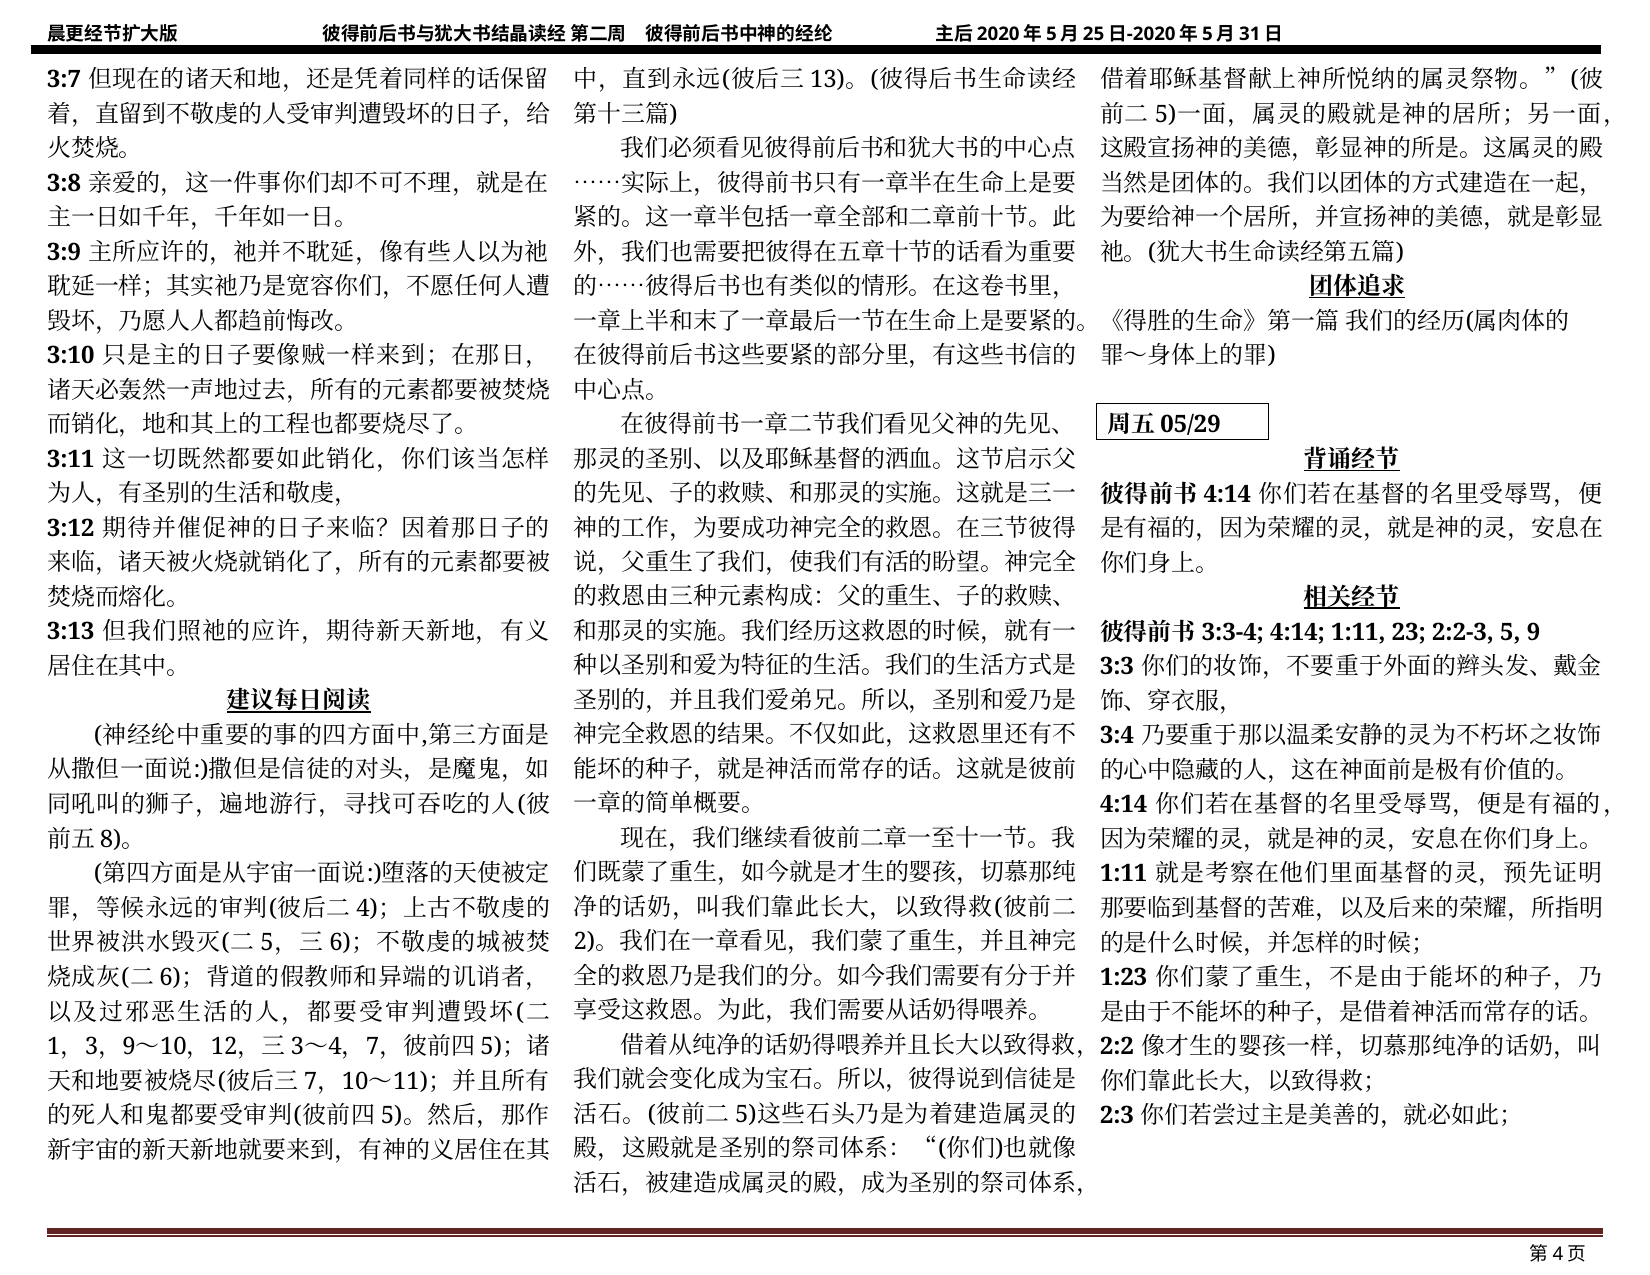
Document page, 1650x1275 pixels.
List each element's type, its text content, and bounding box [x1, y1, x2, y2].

text 借着从纯净的话奶得喂养并且长大以致得救，我们就会变化成为宝石。所以，彼得说到信徒是活石。(彼前二5)这些石头乃是为着建造属灵的殿，这殿就是圣别的祭司体系：“(你们)也就像活石，被建造成属灵的殿，成为圣别的祭司体系，借着耶稣基督献上神所悦纳的属灵祭物。”(彼前二5)一面，属灵的殿就是神的居所；另一面，这殿宣扬神的美德，彰显神的所是。这属灵的殿当然是团体的。我们以团体的方式建造在一起，为要给神一个居所，并宣扬神的美德，就是彰显祂。(犹大书生命读经第五篇) [1100, 60, 1603, 267]
text 3:12 期待并催促神的日子来临？因着那日子的来临，诸天被火烧就销化了，所有的元素都要被焚烧而熔化。 [47, 509, 550, 612]
text 现在，我们继续看彼前二章一至十一节。我们既蒙了重生，如今就是才生的婴孩，切慕那纯净的话奶，叫我们靠此长大，以致得救(彼前二2)。我们在一章看见，我们蒙了重生，并且神完全的救恩乃是我们的分。如今我们需要有分于并享受这救恩。为此，我们需要从话奶得喂养。 [573, 819, 1076, 1026]
text 3:11 这一切既然都要如此销化，你们该当怎样为人，有圣别的生活和敬虔， [47, 439, 550, 509]
text 3:3 你们的妆饰，不要重于外面的辫头发、戴金饰、穿衣服， [1100, 647, 1603, 716]
text 背诵经节 [1100, 440, 1603, 474]
text 彼得前书4:14 你们若在基督的名里受辱骂，便是有福的，因为荣耀的灵，就是神的灵，安息在你们身上。 [1100, 474, 1603, 578]
text 4:14 你们若在基督的名里受辱骂，便是有福的，因为荣耀的灵，就是神的灵，安息在你们身上。 [1100, 785, 1603, 854]
text 3:7 但现在的诸天和地，还是凭着同样的话保留着，直留到不敬虔的人受审判遭毁坏的日子，给火焚烧。 [47, 60, 550, 163]
text 彼得前书 3:3-4; 4:14; 1:11, 23; 2:2-3, 5, 9 [1100, 612, 1603, 647]
text 团体追求 [1100, 267, 1603, 302]
text (第四方面是从宇宙一面说:)堕落的天使被定罪，等候永远的审判(彼后二4)；上古不敬虔的世界被洪水毁灭(二5，三6)；不敬虔的城被焚烧成灰(二6)；背道的假教师和异端的讥诮者，以及过邪恶生活的人，都要受审判遭毁坏(二1，3，9～10，12，三3～4，7，彼前四5)；诸天和地要被烧尽(彼后三7，10～11)；并且所有的死人和鬼都要受审判(彼前四5)。然后，那作新宇宙的新天新地就要来到，有神的义居住在其中，直到永远(彼后三13)。(彼得后书生命读经第十三篇) [47, 854, 550, 1165]
table_header 周五05/29 [1097, 404, 1268, 439]
text 3:4 乃要重于那以温柔安静的灵为不朽坏之妆饰的心中隐藏的人，这在神面前是极有价值的。 [1100, 716, 1603, 785]
text 《得胜的生命》第一篇 我们的经历(属肉体的罪～身体上的罪) [1100, 302, 1603, 371]
text 3:9 主所应许的，祂并不耽延，像有些人以为祂耽延一样；其实祂乃是宽容你们，不愿任何人遭毁坏，乃愿人人都趋前悔改。 [47, 232, 550, 336]
text 3:13 但我们照祂的应许，期待新天新地，有义居住在其中。 [47, 612, 550, 681]
text 建议每日阅读 [47, 681, 550, 716]
text 3:8 亲爱的，这一件事你们却不可不理，就是在主一日如千年，千年如一日。 [47, 163, 550, 232]
text 相关经节 [1100, 578, 1603, 612]
text 我们必须看见彼得前后书和犹大书的中心点……实际上，彼得前书只有一章半在生命上是要紧的。这一章半包括一章全部和二章前十节。此外，我们也需要把彼得在五章十节的话看为重要的……彼得后书也有类似的情形。在这卷书里，一章上半和末了一章最后一节在生命上是要紧的。在彼得前后书这些要紧的部分里，有这些书信的中心点。 [573, 129, 1076, 405]
text 2:2 像才生的婴孩一样，切慕那纯净的话奶，叫你们靠此长大，以致得救； [1100, 1027, 1603, 1096]
text 借着从纯净的话奶得喂养并且长大以致得救，我们就会变化成为宝石。所以，彼得说到信徒是活石。(彼前二5)这些石头乃是为着建造属灵的殿，这殿就是圣别的祭司体系：“(你们)也就像活石，被建造成属灵的殿，成为圣别的祭司体系，借着耶稣基督献上神所悦纳的属灵祭物。”(彼前二5)一面，属灵的殿就是神的居所；另一面，这殿宣扬神的美德，彰显神的所是。这属灵的殿当然是团体的。我们以团体的方式建造在一起，为要给神一个居所，并宣扬神的美德，就是彰显祂。(犹大书生命读经第五篇) [573, 1026, 1076, 1198]
text (神经纶中重要的事的四方面中,第三方面是从撒但一面说:)撒但是信徒的对头，是魔鬼，如同吼叫的狮子，遍地游行，寻找可吞吃的人(彼前五8)。 [47, 716, 550, 854]
text 2:3 你们若尝过主是美善的，就必如此； [1100, 1096, 1603, 1131]
text 3:10 只是主的日子要像贼一样来到；在那日，诸天必轰然一声地过去，所有的元素都要被焚烧而销化，地和其上的工程也都要烧尽了。 [47, 336, 550, 439]
text 在彼得前书一章二节我们看见父神的先见、那灵的圣别、以及耶稣基督的洒血。这节启示父的先见、子的救赎、和那灵的实施。这就是三一神的工作，为要成功神完全的救恩。在三节彼得说，父重生了我们，使我们有活的盼望。神完全的救恩由三种元素构成：父的重生、子的救赎、和那灵的实施。我们经历这救恩的时候，就有一种以圣别和爱为特征的生活。我们的生活方式是圣别的，并且我们爱弟兄。所以，圣别和爱乃是神完全救恩的结果。不仅如此，这救恩里还有不能坏的种子，就是神活而常存的话。这就是彼前一章的简单概要。 [573, 405, 1076, 819]
text 1:11 就是考察在他们里面基督的灵，预先证明那要临到基督的苦难，以及后来的荣耀，所指明的是什么时候，并怎样的时候； [1100, 854, 1603, 958]
text 1:23 你们蒙了重生，不是由于能坏的种子，乃是由于不能坏的种子，是借着神活而常存的话。 [1100, 958, 1603, 1027]
text (第四方面是从宇宙一面说:)堕落的天使被定罪，等候永远的审判(彼后二4)；上古不敬虔的世界被洪水毁灭(二5，三6)；不敬虔的城被焚烧成灰(二6)；背道的假教师和异端的讥诮者，以及过邪恶生活的人，都要受审判遭毁坏(二1，3，9～10，12，三3～4，7，彼前四5)；诸天和地要被烧尽(彼后三7，10～11)；并且所有的死人和鬼都要受审判(彼前四5)。然后，那作新宇宙的新天新地就要来到，有神的义居住在其中，直到永远(彼后三13)。(彼得后书生命读经第十三篇) [573, 60, 1076, 129]
